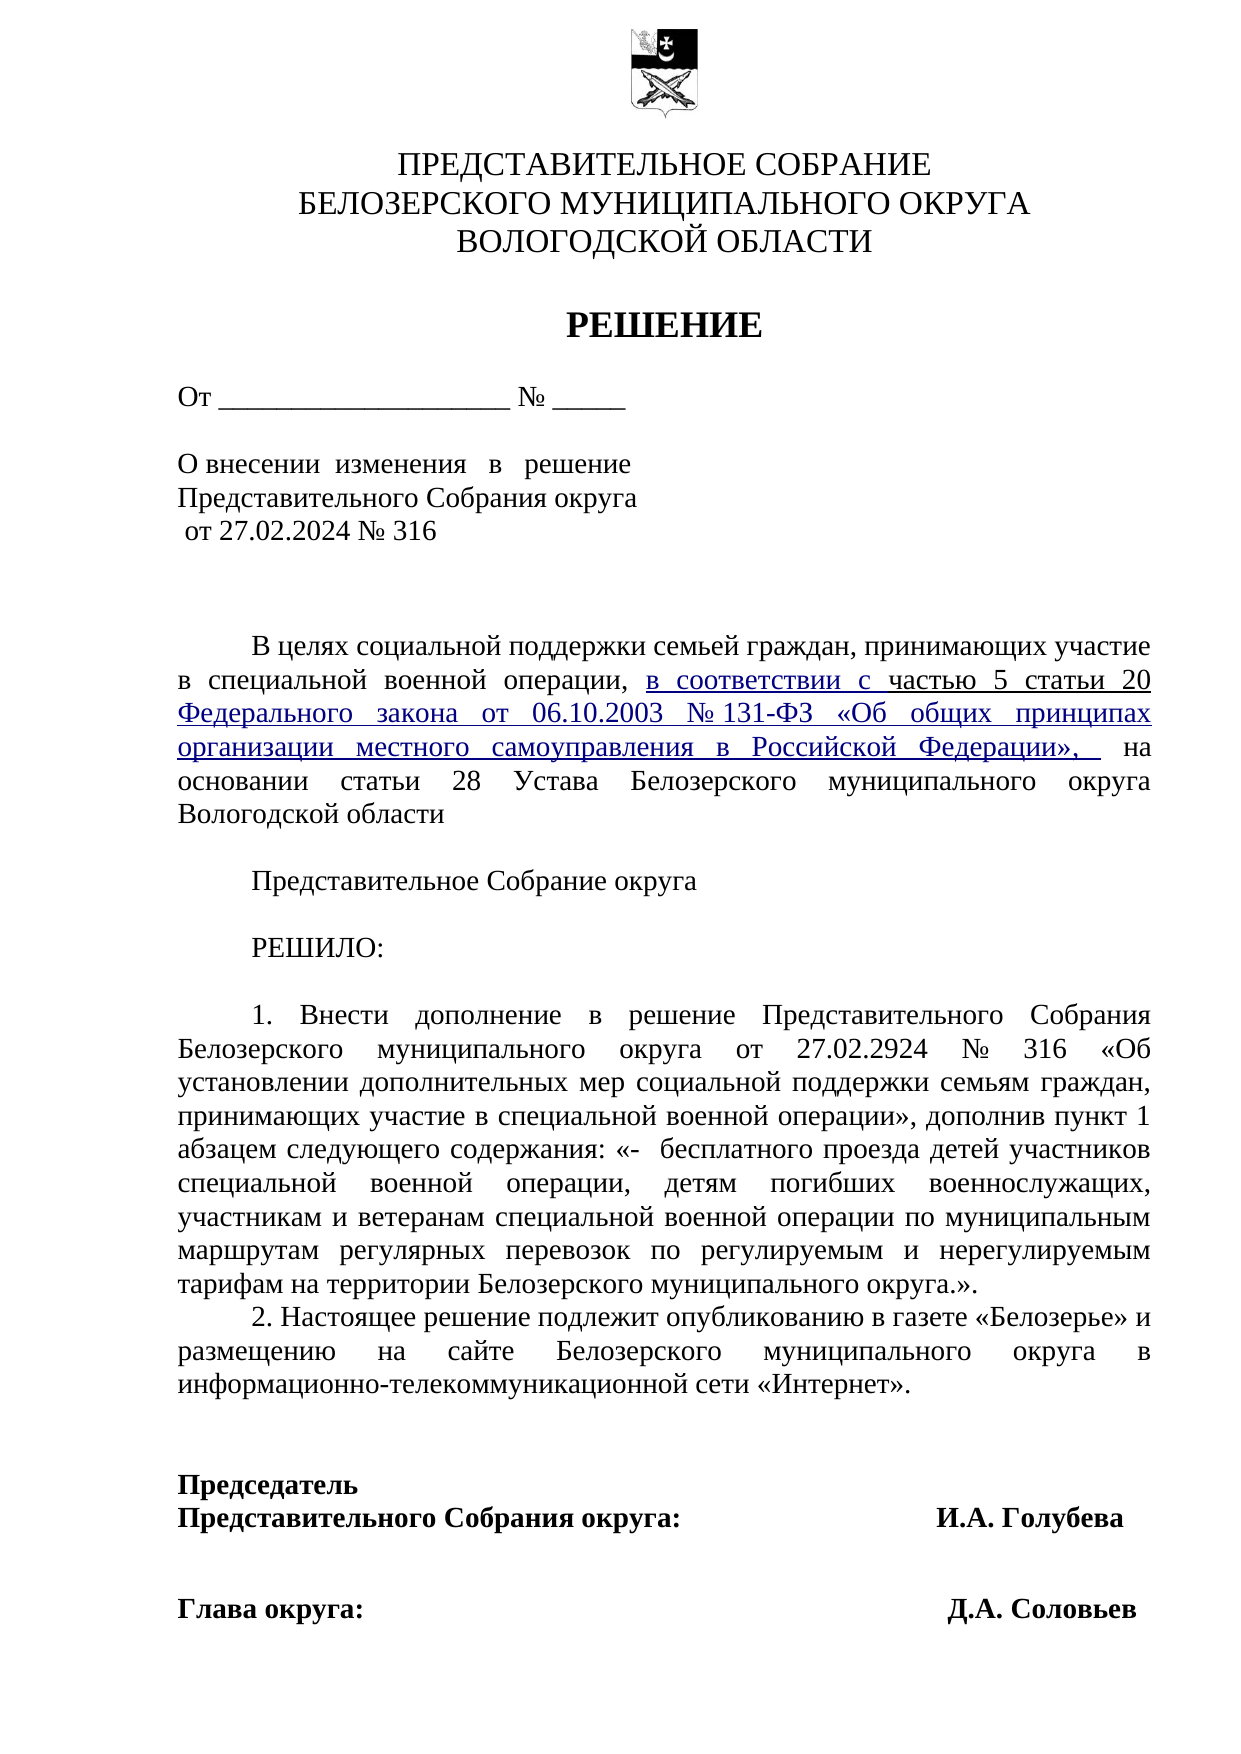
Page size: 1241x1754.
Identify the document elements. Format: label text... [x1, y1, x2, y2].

text От ____________________ № _____ [177, 379, 1152, 413]
picture [631, 29, 698, 119]
text 1. Внести дополнение в решение Представительного Собрания Белозерского муниципального округа от 27.02.2924 № 316 «Об установлении дополнительных мер социальной поддержки семьям граждан, принимающих участие в специальной военной операции», дополнив пункт 1 абзацем следующего содержания: «- бесплатного проезда детей участников специальной военной операции, детям погибших военнослужащих, участникам и ветеранам специальной военной операции по муниципальным маршрутам регулярных перевозок по регулируемым и нерегулируемым тарифам на территории Белозерского муниципального округа.». [177, 997, 1152, 1299]
text ВОЛОГОДСКОЙ ОБЛАСТИ [177, 221, 1152, 259]
text Глава округа: Д.А. Соловьев [177, 1592, 1137, 1625]
text В целях социальной поддержки семьей граждан, принимающих участие в специальной военной операции, в соответствии с Федерального закона от 06.10.2003 № 131-ФЗ «Об общих принципах организации местного самоуправления в Российской Федерации», на основании статьи 28 Устава Белозерского муниципального округа Вологодской области [177, 726, 1152, 830]
text ПРЕДСТАВИТЕЛЬНОЕ СОБРАНИЕ [177, 144, 1152, 183]
text Представительное Собрание округа [177, 863, 1152, 897]
text РЕШИЛО: [177, 930, 1152, 964]
text РЕШЕНИЕ [177, 303, 1152, 346]
text Представительного Собрания округа: И.А. Голубева [177, 1501, 1137, 1534]
text О внесении изменения в решение [162, 446, 1152, 480]
text Председатель [177, 1467, 1137, 1501]
text В целях социальной поддержки семьей граждан, принимающих участие в специальной военной операции, в соответствии с Федерального закона от 06.10.2003 № 131-ФЗ «Об общих принципах организации местного самоуправления в Российской Федерации», на основании статьи 28 Устава Белозерского муниципального округа Вологодской области [177, 628, 1152, 725]
text 2. Настоящее решение подлежит опубликованию в газете «Белозерье» и размещению на сайте Белозерского муниципального округа в информационно-телекоммуникационной сети «Интернет». [177, 1299, 1152, 1400]
text БЕЛОЗЕРСКОГО МУНИЦИПАЛЬНОГО ОКРУГА [177, 183, 1152, 221]
text от 27.02.2024 № 316 [162, 513, 1152, 547]
text Представительного Собрания округа [162, 480, 1152, 513]
